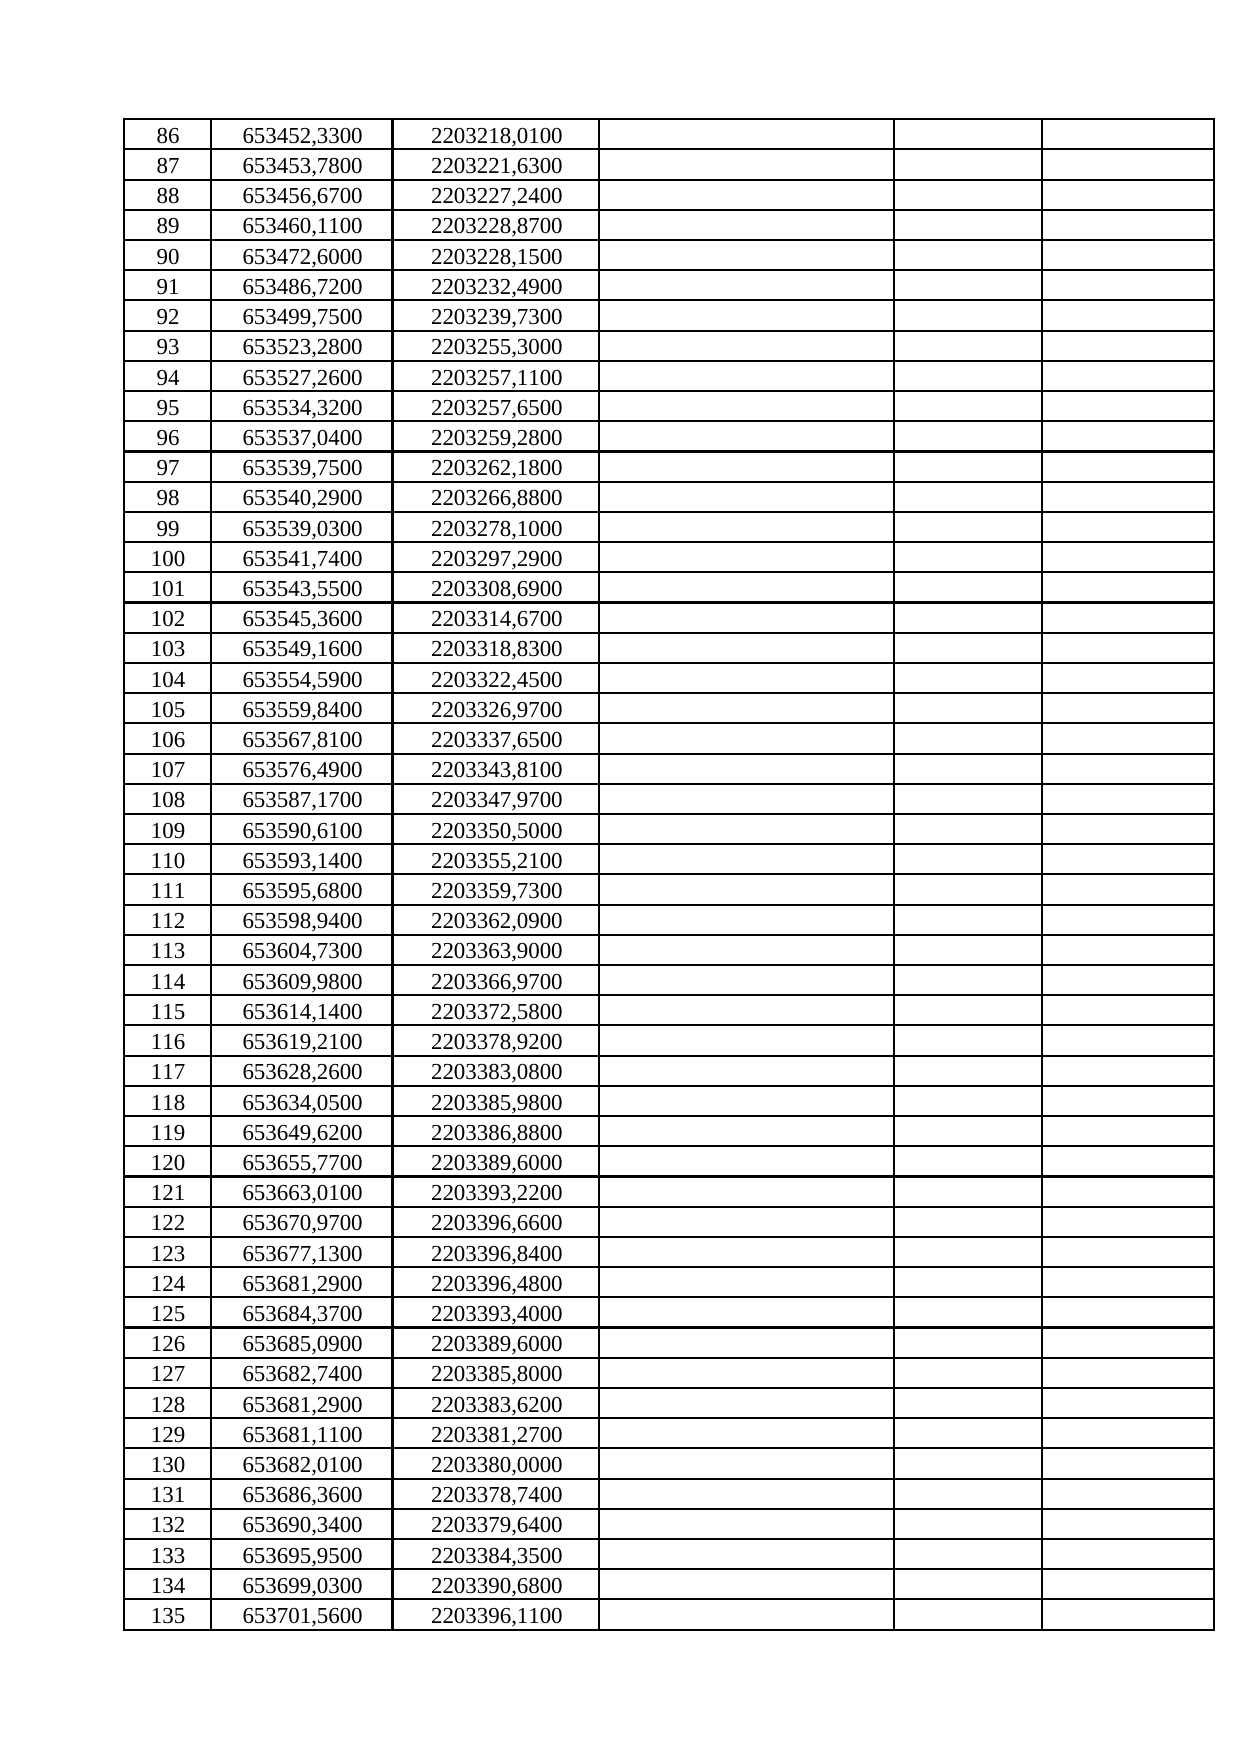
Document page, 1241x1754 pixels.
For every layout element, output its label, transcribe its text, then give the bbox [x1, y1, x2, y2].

table_cell [600, 1389, 893, 1417]
table_cell 653682,7400 [212, 1359, 391, 1387]
table_cell 92 [125, 301, 210, 329]
table_cell 100 [125, 543, 210, 571]
table_cell [600, 664, 893, 692]
table_cell [600, 1540, 893, 1568]
table_cell 99 [125, 513, 210, 541]
table_cell 653537,0400 [212, 422, 391, 450]
table_cell 653649,6200 [212, 1117, 391, 1145]
table_cell [1043, 1480, 1213, 1508]
table_cell [895, 1147, 1041, 1175]
table_cell [895, 634, 1041, 662]
table_cell 653663,0100 [212, 1178, 391, 1206]
table_cell 97 [125, 453, 210, 481]
table_cell [1043, 392, 1213, 420]
table_cell 111 [125, 875, 210, 903]
table_cell 653545,3600 [212, 604, 391, 632]
table_cell [895, 936, 1041, 964]
table_cell [600, 1419, 893, 1447]
table_cell [1043, 875, 1213, 903]
table_cell [1043, 1359, 1213, 1387]
table_cell 2203390,6800 [394, 1570, 598, 1598]
table_cell 653619,2100 [212, 1026, 391, 1054]
table_cell 120 [125, 1147, 210, 1175]
table_cell 653685,0900 [212, 1329, 391, 1357]
table_cell [1043, 1419, 1213, 1447]
table_cell [1043, 785, 1213, 813]
table_cell [1043, 422, 1213, 450]
table_cell [1043, 1298, 1213, 1326]
table_cell 2203389,6000 [394, 1147, 598, 1175]
table_cell 2203385,9800 [394, 1087, 598, 1115]
table_cell [600, 150, 893, 178]
table_cell 653539,0300 [212, 513, 391, 541]
table_cell [895, 392, 1041, 420]
table_cell 653670,9700 [212, 1208, 391, 1236]
table_cell [1043, 1026, 1213, 1054]
table_cell 2203257,1100 [394, 362, 598, 390]
table_cell [1043, 483, 1213, 511]
table_cell 2203239,7300 [394, 301, 598, 329]
table_cell [600, 362, 893, 390]
table_cell [1043, 1147, 1213, 1175]
table_cell 2203396,1100 [394, 1600, 598, 1628]
table_cell [1043, 1449, 1213, 1477]
table_cell [1043, 1178, 1213, 1206]
table_cell [600, 332, 893, 360]
table_cell 653576,4900 [212, 755, 391, 783]
table_cell 129 [125, 1419, 210, 1447]
table_cell [895, 1178, 1041, 1206]
table_cell 2203350,5000 [394, 815, 598, 843]
table_cell [1043, 694, 1213, 722]
table_cell 2203383,0800 [394, 1057, 598, 1085]
table_cell 653587,1700 [212, 785, 391, 813]
table_cell 125 [125, 1298, 210, 1326]
table_cell 113 [125, 936, 210, 964]
table_cell [895, 1480, 1041, 1508]
table_cell [1043, 1208, 1213, 1236]
table_cell [600, 694, 893, 722]
table_cell [1043, 573, 1213, 601]
table_cell 653681,2900 [212, 1389, 391, 1417]
table_cell [895, 211, 1041, 239]
table_cell [895, 1389, 1041, 1417]
table_cell [1043, 634, 1213, 662]
table_cell [895, 1117, 1041, 1145]
table_cell [895, 966, 1041, 994]
table_cell 653541,7400 [212, 543, 391, 571]
table_cell 131 [125, 1480, 210, 1508]
table_cell 653686,3600 [212, 1480, 391, 1508]
table_cell [1043, 906, 1213, 934]
table_cell 653681,1100 [212, 1419, 391, 1447]
table_cell 127 [125, 1359, 210, 1387]
table_cell [895, 453, 1041, 481]
table_cell [895, 1238, 1041, 1266]
table_cell [600, 543, 893, 571]
table_cell [600, 815, 893, 843]
table_cell [1043, 604, 1213, 632]
table_cell 653690,3400 [212, 1510, 391, 1538]
table_cell 653456,6700 [212, 181, 391, 209]
table_cell 2203326,9700 [394, 694, 598, 722]
table_cell [895, 1026, 1041, 1054]
table_cell [1043, 1600, 1213, 1628]
table_cell 653677,1300 [212, 1238, 391, 1266]
table_cell 2203384,3500 [394, 1540, 598, 1568]
table_cell 94 [125, 362, 210, 390]
table_cell 105 [125, 694, 210, 722]
table_cell 134 [125, 1570, 210, 1598]
table_cell 2203396,8400 [394, 1238, 598, 1266]
table_cell [600, 1449, 893, 1477]
table_cell [895, 573, 1041, 601]
table_cell 102 [125, 604, 210, 632]
table_cell [1043, 1057, 1213, 1085]
table_cell 2203362,0900 [394, 906, 598, 934]
table_cell 119 [125, 1117, 210, 1145]
table_cell 107 [125, 755, 210, 783]
table_cell [600, 483, 893, 511]
table_cell [895, 1540, 1041, 1568]
table_cell 2203386,8800 [394, 1117, 598, 1145]
table_cell 2203218,0100 [394, 120, 598, 148]
table_cell [600, 996, 893, 1024]
table_cell [895, 1057, 1041, 1085]
table_cell [600, 1480, 893, 1508]
table_cell [600, 453, 893, 481]
table_cell [1043, 1540, 1213, 1568]
table_cell 653534,3200 [212, 392, 391, 420]
table_cell 653701,5600 [212, 1600, 391, 1628]
table_cell [600, 936, 893, 964]
table_cell [895, 513, 1041, 541]
table_cell [895, 1087, 1041, 1115]
table_cell [600, 181, 893, 209]
table_cell 653681,2900 [212, 1268, 391, 1296]
table_cell [600, 211, 893, 239]
table_cell 110 [125, 845, 210, 873]
table_cell [895, 815, 1041, 843]
table_cell 2203322,4500 [394, 664, 598, 692]
table_cell [600, 513, 893, 541]
table_cell 2203257,6500 [394, 392, 598, 420]
table_cell [600, 241, 893, 269]
table_cell [600, 1298, 893, 1326]
table_cell 653527,2600 [212, 362, 391, 390]
table_cell [895, 724, 1041, 752]
table_cell 2203359,7300 [394, 875, 598, 903]
table_cell 112 [125, 906, 210, 934]
table_cell [1043, 1238, 1213, 1266]
table_cell [895, 120, 1041, 148]
table_cell 88 [125, 181, 210, 209]
table_cell [600, 1570, 893, 1598]
table_cell 2203259,2800 [394, 422, 598, 450]
table_cell [1043, 453, 1213, 481]
table_cell [1043, 301, 1213, 329]
table_cell 653453,7800 [212, 150, 391, 178]
table_cell [600, 1359, 893, 1387]
table_cell 87 [125, 150, 210, 178]
table_cell 2203232,4900 [394, 271, 598, 299]
table_cell [600, 392, 893, 420]
table_cell [895, 1510, 1041, 1538]
table_cell 2203228,1500 [394, 241, 598, 269]
table_cell [895, 755, 1041, 783]
table_cell 124 [125, 1268, 210, 1296]
table_cell 653684,3700 [212, 1298, 391, 1326]
table_cell [895, 694, 1041, 722]
table_cell [1043, 966, 1213, 994]
table_cell [600, 1117, 893, 1145]
table_cell 2203318,8300 [394, 634, 598, 662]
table_cell [1043, 1329, 1213, 1357]
table_cell 128 [125, 1389, 210, 1417]
table_cell 2203347,9700 [394, 785, 598, 813]
table_cell [600, 966, 893, 994]
table_cell [1043, 120, 1213, 148]
table_cell [600, 906, 893, 934]
table_cell 653695,9500 [212, 1540, 391, 1568]
table_cell [895, 543, 1041, 571]
table_cell [1043, 815, 1213, 843]
table_cell 2203396,4800 [394, 1268, 598, 1296]
table_cell 653595,6800 [212, 875, 391, 903]
table_cell 91 [125, 271, 210, 299]
table_cell 86 [125, 120, 210, 148]
table_cell 653609,9800 [212, 966, 391, 994]
table_cell [600, 634, 893, 662]
table_cell 2203381,2700 [394, 1419, 598, 1447]
table_cell 653567,8100 [212, 724, 391, 752]
table_cell 653523,2800 [212, 332, 391, 360]
table_cell 2203337,6500 [394, 724, 598, 752]
table_cell 2203343,8100 [394, 755, 598, 783]
table_cell 2203278,1000 [394, 513, 598, 541]
table_cell [895, 845, 1041, 873]
table_cell 117 [125, 1057, 210, 1085]
table_cell [895, 1359, 1041, 1387]
table_cell [1043, 241, 1213, 269]
table_cell 653598,9400 [212, 906, 391, 934]
table_cell 135 [125, 1600, 210, 1628]
table_cell [1043, 1389, 1213, 1417]
table_cell [1043, 1087, 1213, 1115]
table_cell 2203314,6700 [394, 604, 598, 632]
table_cell [895, 1268, 1041, 1296]
table_cell 653452,3300 [212, 120, 391, 148]
table_cell [895, 301, 1041, 329]
table_cell [895, 150, 1041, 178]
table_cell [600, 301, 893, 329]
table_cell 90 [125, 241, 210, 269]
table_cell 653628,2600 [212, 1057, 391, 1085]
table_cell 2203221,6300 [394, 150, 598, 178]
table_cell 101 [125, 573, 210, 601]
table_cell [1043, 664, 1213, 692]
table_cell [1043, 150, 1213, 178]
table_cell 109 [125, 815, 210, 843]
table_cell [1043, 543, 1213, 571]
table_cell 653539,7500 [212, 453, 391, 481]
table_cell [600, 1057, 893, 1085]
table_cell 653682,0100 [212, 1449, 391, 1477]
table_cell [895, 181, 1041, 209]
table_cell [895, 1298, 1041, 1326]
table_cell 126 [125, 1329, 210, 1357]
table_cell 2203393,2200 [394, 1178, 598, 1206]
table_cell [895, 875, 1041, 903]
table_cell 653634,0500 [212, 1087, 391, 1115]
table_cell [1043, 1570, 1213, 1598]
table_cell [895, 241, 1041, 269]
table_cell [895, 1570, 1041, 1598]
table_cell 653699,0300 [212, 1570, 391, 1598]
table_cell [600, 755, 893, 783]
table_cell 89 [125, 211, 210, 239]
table_cell 653499,7500 [212, 301, 391, 329]
table_cell [600, 1026, 893, 1054]
table_cell 122 [125, 1208, 210, 1236]
table_cell [1043, 755, 1213, 783]
table_cell [895, 362, 1041, 390]
table_cell [600, 573, 893, 601]
table_cell 2203297,2900 [394, 543, 598, 571]
table_cell 653486,7200 [212, 271, 391, 299]
table_cell [1043, 332, 1213, 360]
table_cell 108 [125, 785, 210, 813]
table_cell [1043, 362, 1213, 390]
table_cell [895, 422, 1041, 450]
table_cell [600, 845, 893, 873]
table_cell 653559,8400 [212, 694, 391, 722]
table_cell 98 [125, 483, 210, 511]
table_cell 114 [125, 966, 210, 994]
table_cell 2203227,2400 [394, 181, 598, 209]
table_cell [895, 996, 1041, 1024]
table_cell [1043, 936, 1213, 964]
table_cell 2203379,6400 [394, 1510, 598, 1538]
table_cell [600, 422, 893, 450]
table_cell [895, 483, 1041, 511]
table_cell 118 [125, 1087, 210, 1115]
table_cell [895, 1419, 1041, 1447]
table_cell 96 [125, 422, 210, 450]
table_cell 2203393,4000 [394, 1298, 598, 1326]
table_cell 116 [125, 1026, 210, 1054]
table_cell 132 [125, 1510, 210, 1538]
table_cell 2203255,3000 [394, 332, 598, 360]
table_cell [600, 1238, 893, 1266]
table_cell 103 [125, 634, 210, 662]
table_cell [600, 1510, 893, 1538]
table_cell 2203266,8800 [394, 483, 598, 511]
table_cell 2203380,0000 [394, 1449, 598, 1477]
table_cell [600, 271, 893, 299]
table_cell 104 [125, 664, 210, 692]
table_cell 653590,6100 [212, 815, 391, 843]
table_cell [895, 785, 1041, 813]
table_cell 653543,5500 [212, 573, 391, 601]
table_cell [1043, 513, 1213, 541]
table_cell 121 [125, 1178, 210, 1206]
table_cell [1043, 996, 1213, 1024]
table_cell 2203378,7400 [394, 1480, 598, 1508]
table_cell [600, 1329, 893, 1357]
table_cell [895, 906, 1041, 934]
table_cell [895, 664, 1041, 692]
table_cell [895, 332, 1041, 360]
table_cell [1043, 845, 1213, 873]
table_cell [600, 724, 893, 752]
table_cell 653604,7300 [212, 936, 391, 964]
table_cell 653460,1100 [212, 211, 391, 239]
table_cell 123 [125, 1238, 210, 1266]
table_cell 133 [125, 1540, 210, 1568]
table_cell 653549,1600 [212, 634, 391, 662]
table_cell 653655,7700 [212, 1147, 391, 1175]
table_cell [600, 875, 893, 903]
table_cell [895, 1600, 1041, 1628]
table_cell [1043, 1510, 1213, 1538]
table_cell 130 [125, 1449, 210, 1477]
table_cell [600, 785, 893, 813]
table_cell 2203389,6000 [394, 1329, 598, 1357]
table_cell 653554,5900 [212, 664, 391, 692]
table_cell 2203372,5800 [394, 996, 598, 1024]
table_cell 2203383,6200 [394, 1389, 598, 1417]
table_cell 106 [125, 724, 210, 752]
table_cell 95 [125, 392, 210, 420]
table_cell [895, 604, 1041, 632]
table_cell [600, 1178, 893, 1206]
table_cell 115 [125, 996, 210, 1024]
table_cell 2203396,6600 [394, 1208, 598, 1236]
table_cell 2203366,9700 [394, 966, 598, 994]
table_cell 2203378,9200 [394, 1026, 598, 1054]
table_cell 2203262,1800 [394, 453, 598, 481]
table_cell [600, 1147, 893, 1175]
table_cell 2203308,6900 [394, 573, 598, 601]
table_cell [895, 1449, 1041, 1477]
table_cell 93 [125, 332, 210, 360]
table_cell 653540,2900 [212, 483, 391, 511]
table_cell 2203363,9000 [394, 936, 598, 964]
table_cell [600, 604, 893, 632]
table_cell [600, 1208, 893, 1236]
table_cell [1043, 181, 1213, 209]
table_cell [1043, 211, 1213, 239]
table_cell 2203355,2100 [394, 845, 598, 873]
table_cell 653472,6000 [212, 241, 391, 269]
table_cell [1043, 1117, 1213, 1145]
table_cell [600, 1087, 893, 1115]
table_cell [600, 120, 893, 148]
table_cell 653593,1400 [212, 845, 391, 873]
table_cell [1043, 271, 1213, 299]
table_cell [600, 1268, 893, 1296]
table_cell [895, 1329, 1041, 1357]
table_cell [895, 271, 1041, 299]
table_cell [600, 1600, 893, 1628]
table_cell [1043, 724, 1213, 752]
table_cell 2203228,8700 [394, 211, 598, 239]
table_cell 2203385,8000 [394, 1359, 598, 1387]
table_cell 653614,1400 [212, 996, 391, 1024]
table_cell [1043, 1268, 1213, 1296]
table_cell [895, 1208, 1041, 1236]
